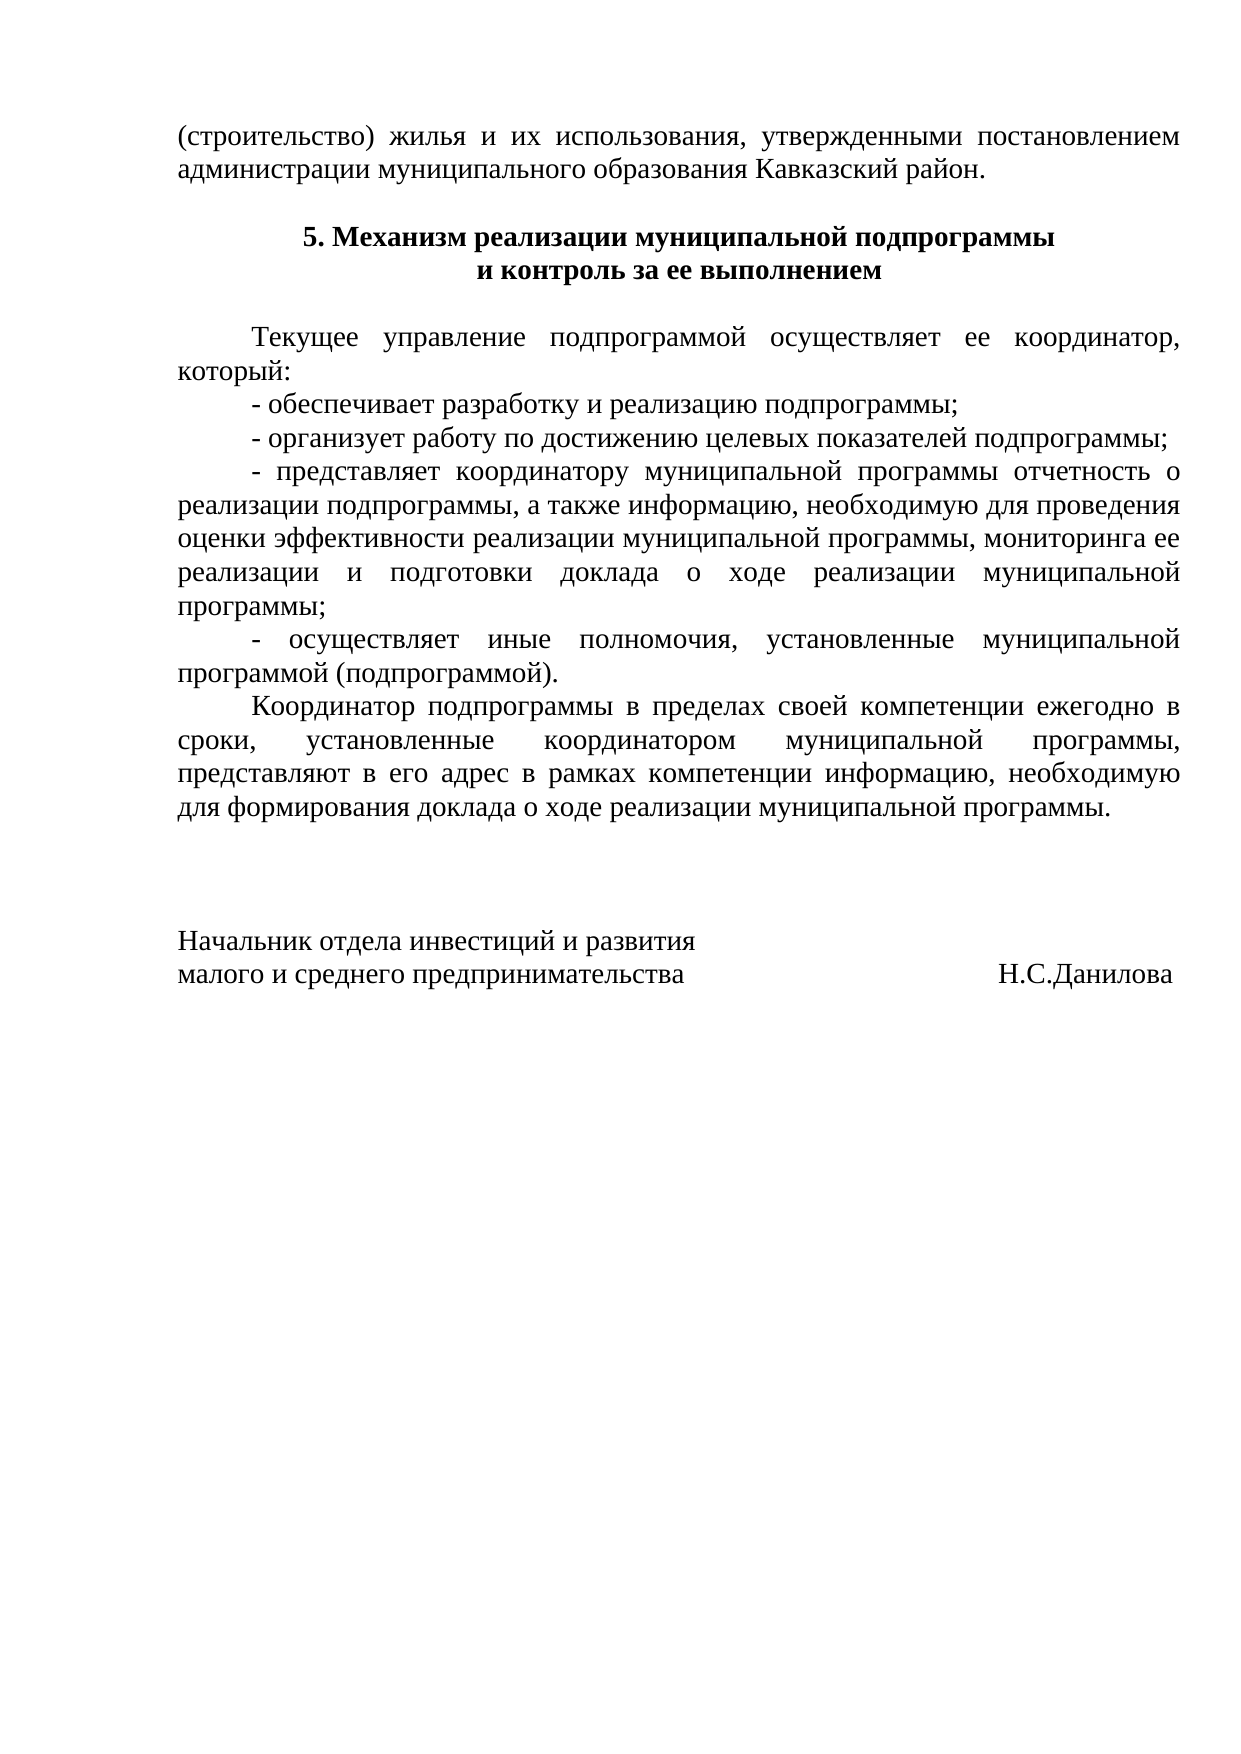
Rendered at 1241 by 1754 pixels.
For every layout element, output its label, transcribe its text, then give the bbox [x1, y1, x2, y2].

text - осуществляет иные полномочия, установленные муниципальной программой (подпрограммой). [177, 621, 1181, 688]
text Начальник отдела инвестиций и развития [177, 923, 1181, 957]
text 5. Механизм реализации муниципальной подпрограммы [177, 219, 1181, 252]
text - организует работу по достижению целевых показателей подпрограммы; [177, 420, 1181, 453]
text - представляет координатору муниципальной программы отчетность о реализации подпрограммы, а также информацию, необходимую для проведения оценки эффективности реализации муниципальной программы, мониторинга ее реализации и подготовки доклада о ходе реализации муниципальной программы; [177, 453, 1181, 621]
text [177, 118, 1181, 185]
text Текущее управление подпрограммой осуществляет ее координатор, который: [177, 319, 1181, 386]
text Координатор подпрограммы в пределах своей компетенции ежегодно в сроки, установленные координатором муниципальной программы, представляют в его адрес в рамках компетенции информацию, необходимую для формирования доклада о ходе реализации муниципальной программы. [177, 688, 1181, 822]
text малого и среднего предпринимательства Н.С.Данилова [177, 957, 1181, 990]
text - обеспечивает разработку и реализацию подпрограммы; [177, 386, 1181, 420]
text и контроль за ее выполнением [177, 252, 1181, 286]
